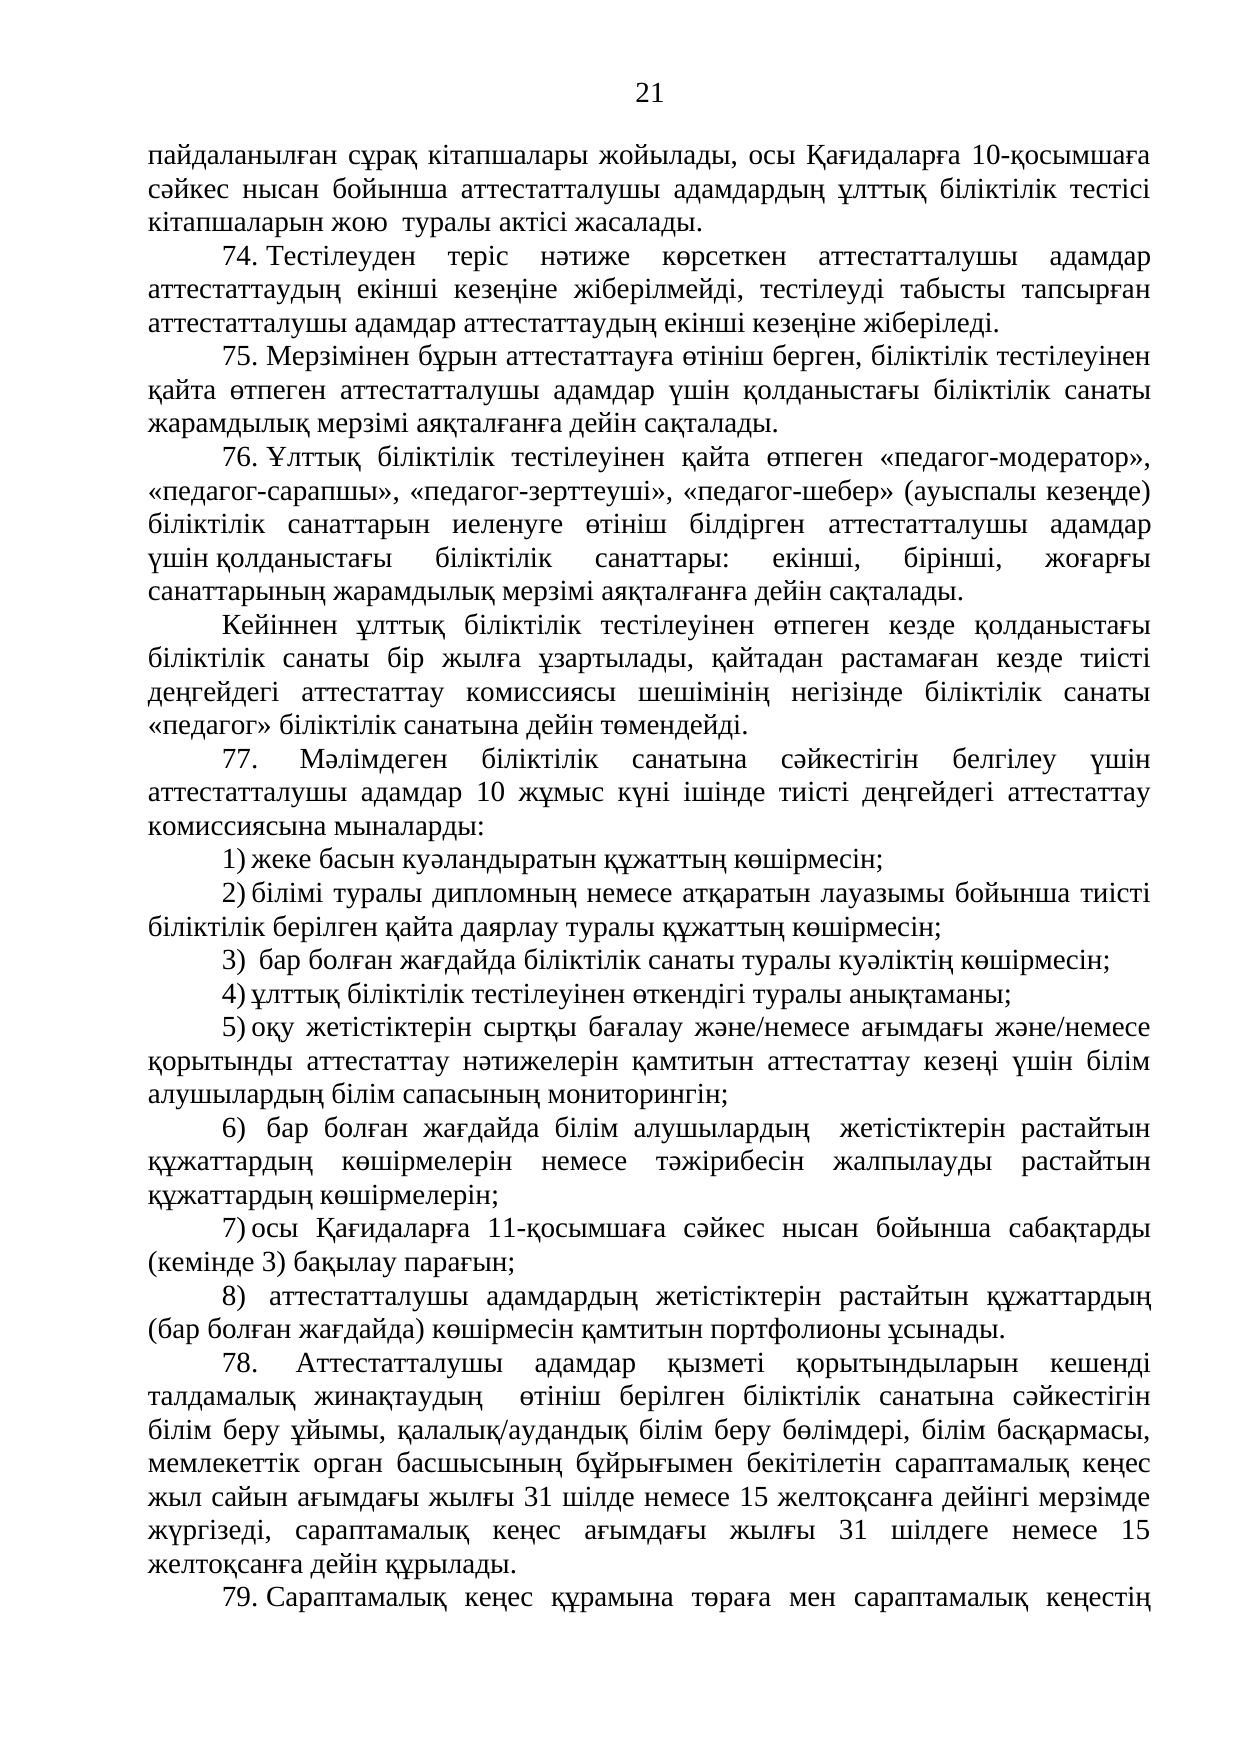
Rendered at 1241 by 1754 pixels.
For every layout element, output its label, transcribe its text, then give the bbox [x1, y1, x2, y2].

list осы Қағидаларға 11-қосымшаға сәйкес нысан бойынша сабақтарды (кемінде 3) бақылау парағын; [148, 1211, 1152, 1278]
list Мәлімдеген біліктілік санатына сәйкестігін белгілеу үшін аттестатталушы адамдар 10 жұмыс күні ішінде тиісті деңгейдегі аттестаттау комиссиясына мыналарды: [148, 741, 1152, 842]
list ұлттық біліктілік тестілеуінен өткендігі туралы анықтаманы; [148, 976, 1152, 1009]
list Тестілеуден теріс нәтиже көрсеткен аттестатталушы адамдар аттестаттаудың екінші кезеңіне жіберілмейді, тестілеуді табысты тапсырған аттестатталушы адамдар аттестаттаудың екінші кезеңіне жіберіледі. [148, 238, 1152, 338]
list Ұлттық біліктілік тестілеуінен қайта өтпеген «педагог-модератор», «педагог-сарапшы», «педагог-зерттеуші», «педагог-шебер» (ауыспалы кезеңде) біліктілік санаттарын иеленуге өтініш білдірген аттестатталушы адамдар үшін қолданыстағы біліктілік санаттары: екінші, бірінші, жоғарғы санаттарының жарамдылық мерзімі аяқталғанға дейін сақталады. [148, 439, 1152, 607]
list Мерзімінен бұрын аттестаттауға өтініш берген, біліктілік тестілеуінен қайта өтпеген аттестатталушы адамдар үшін қолданыстағы біліктілік санаты жарамдылық мерзімі аяқталғанға дейін сақталады. [148, 338, 1152, 439]
text Кейіннен ұлттық біліктілік тестілеуінен өтпеген кезде қолданыстағы біліктілік санаты бір жылға ұзартылады, қайтадан растамаған кезде тиісті деңгейдегі аттестаттау комиссиясы шешімінің негізінде біліктілік санаты «педагог» біліктілік санатына дейін төмендейді. [148, 607, 1152, 741]
list оқу жетістіктерін сыртқы бағалау және/немесе ағымдағы және/немесе қорытынды аттестаттау нәтижелерін қамтитын аттестаттау кезеңі үшін білім алушылардың білім сапасының мониторингін; [148, 1009, 1152, 1110]
list жеке басын куәландыратын құжаттың көшірмесін; [148, 842, 1152, 875]
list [148, 1579, 1152, 1613]
list аттестатталушы адамдардың жетістіктерін растайтын құжаттардың (бар болған жағдайда) көшірмесін қамтитын портфолионы ұсынады. [148, 1278, 1152, 1345]
list білімі туралы дипломның немесе атқаратын лауазымы бойынша тиісті біліктілік берілген қайта даярлау туралы құжаттың көшірмесін; [148, 875, 1152, 942]
list бар болған жағдайда біліктілік санаты туралы куәліктің көшірмесін; [148, 942, 1152, 976]
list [148, 137, 1152, 238]
list Аттестатталушы адамдар қызметі қорытындыларын кешенді талдамалық жинақтаудың өтініш берілген біліктілік санатына сәйкестігін білім беру ұйымы, қалалық/аудандық білім беру бөлімдері, білім басқармасы, мемлекеттік орган басшысының бұйрығымен бекітілетін сараптамалық кеңес жыл сайын ағымдағы жылғы 31 шілде немесе 15 желтоқсанға дейінгі мерзімде жүргізеді, сараптамалық кеңес ағымдағы жылғы 31 шілдеге немесе 15 желтоқсанға дейін құрылады. [148, 1345, 1152, 1579]
list бар болған жағдайда білім алушылардың жетістіктерін растайтын құжаттардың көшірмелерін немесе тәжірибесін жалпылауды растайтын құжаттардың көшірмелерін; [148, 1110, 1152, 1211]
